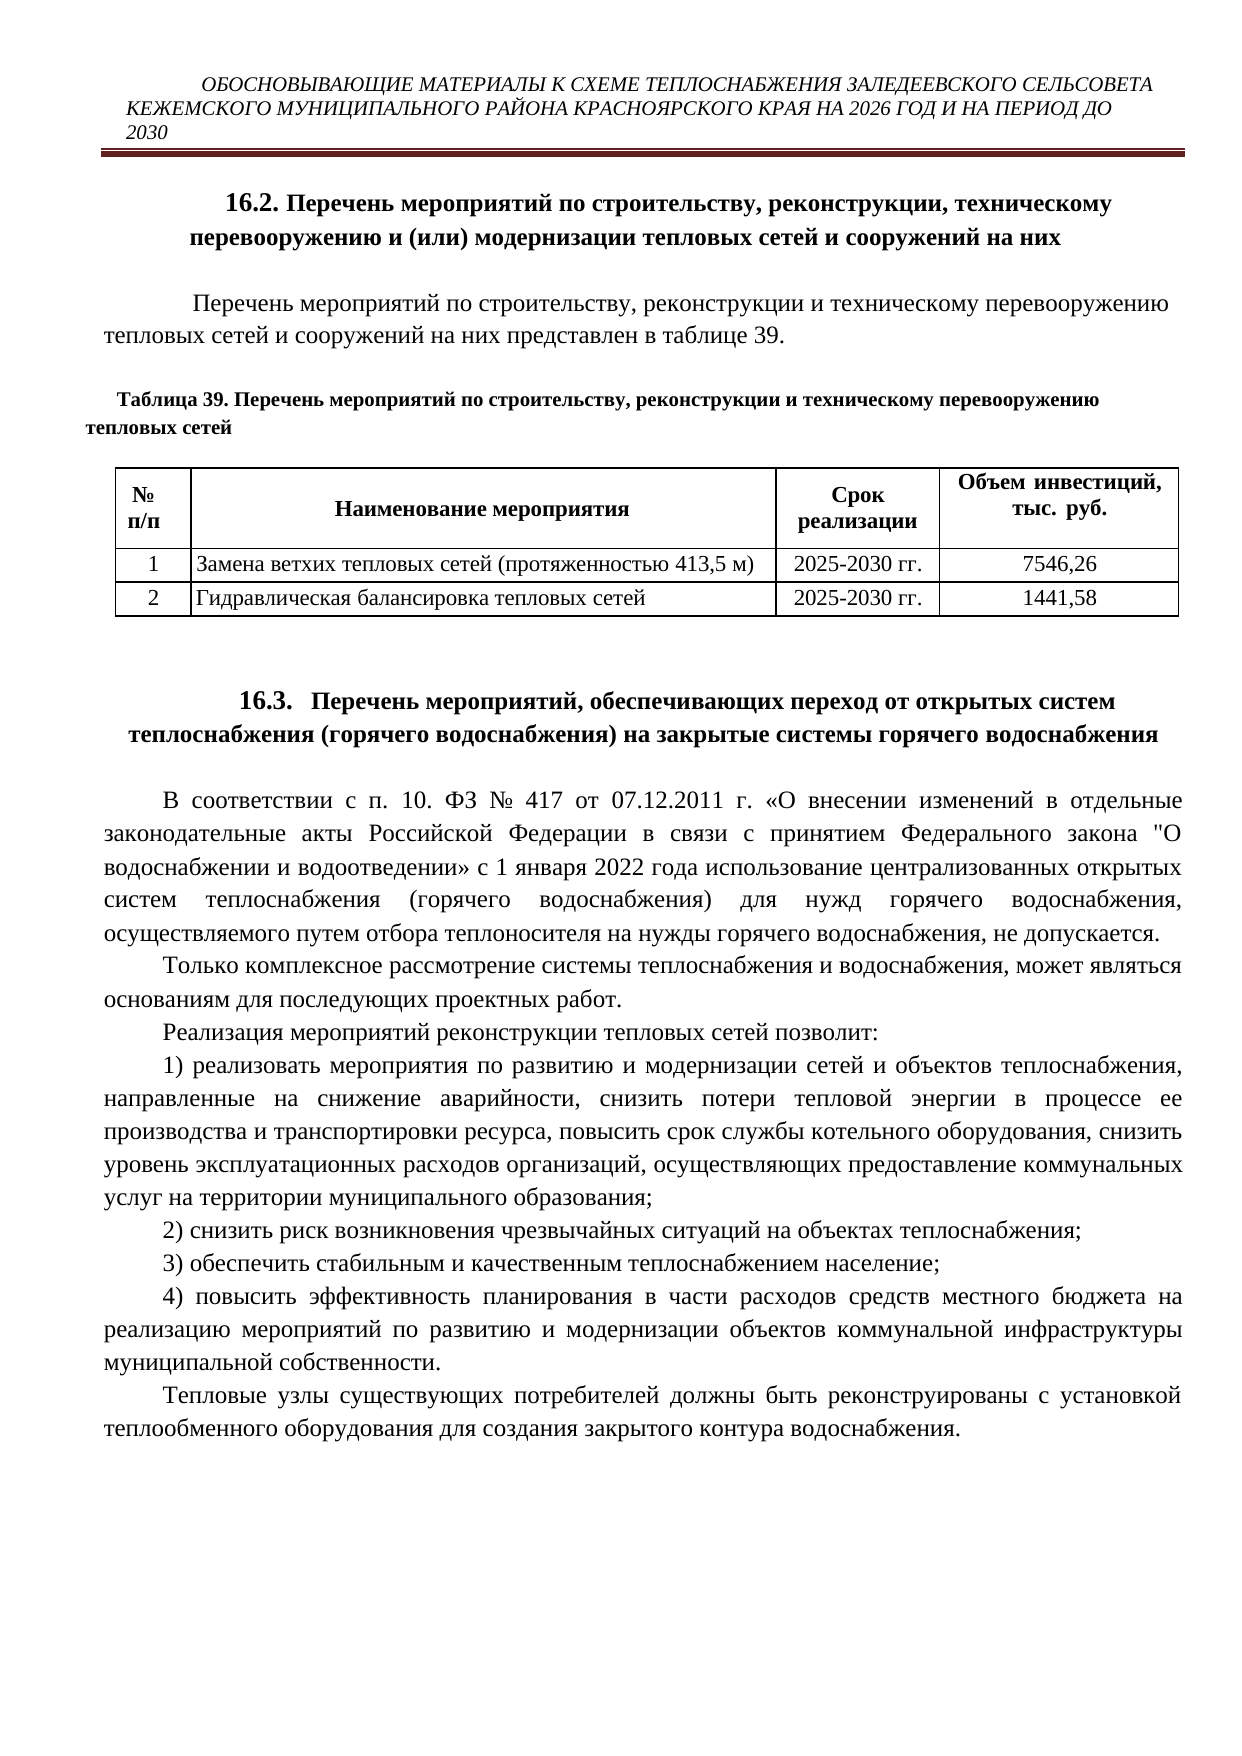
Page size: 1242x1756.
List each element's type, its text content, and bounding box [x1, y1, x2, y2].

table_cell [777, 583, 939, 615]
text В соответствии с п. 10. ФЗ № 417 от 07.12.2011 г. «О внесении изменений в отдельные законодательные акты Российской Федерации в связи с принятием Федерального закона "О водоснабжении и водоотведении» с 1 января 2022 года использование централизованных открытых систем теплоснабжения (горячего водоснабжения) для нужд горячего водоснабжения, осуществляемого путем отбора теплоносителя на нужды горячего водоснабжения, не допускается. [103, 786, 1183, 946]
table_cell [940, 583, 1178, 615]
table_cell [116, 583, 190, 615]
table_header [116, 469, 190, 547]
list реализовать мероприятия по развитию и модернизации сетей и объектов теплоснабжения, направленные на снижение аварийности, снизить потери тепловой энергии в процессе ее производства и транспортировки ресурса, повысить срок службы котельного оборудования, снизить уровень эксплуатационных расходов организаций, осуществляющих предоставление коммунальных услуг на территории муниципального образования; [103, 1050, 1184, 1211]
list снизить риск возникновения чрезвычайных ситуаций на объектах теплоснабжения; [162, 1215, 1200, 1243]
text Тепловые узлы существующих потребителей должны быть реконструированы с установкой теплообменного оборудования для создания закрытого контура водоснабжения. [103, 1380, 1182, 1442]
list обеспечить стабильным и качественным теплоснабжением население; [162, 1248, 1200, 1277]
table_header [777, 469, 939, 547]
text Таблица 39. Перечень мероприятий по строительству, реконструкции и техническому перевооружению тепловых сетей [85, 387, 1131, 439]
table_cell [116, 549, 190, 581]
text Перечень мероприятий по строительству, реконструкции и техническому перевооружению тепловых сетей и сооружений на них представлен в таблице 39. [103, 288, 1182, 349]
subtitle Перечень мероприятий по строительству, реконструкции, техническому перевооружению и (или) модернизации тепловых сетей и сооружений на них [103, 186, 1147, 250]
text Только комплексное рассмотрение системы теплоснабжения и водоснабжения, может являться основаниям для последующих проектных работ. [103, 951, 1183, 1012]
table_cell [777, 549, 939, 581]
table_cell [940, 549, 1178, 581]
list повысить эффективность планирования в части расходов средств местного бюджета на реализацию мероприятий по развитию и модернизации объектов коммунальной инфраструктуры муниципальной собственности. [103, 1281, 1183, 1376]
text Реализация мероприятий реконструкции тепловых сетей позволит: [162, 1017, 1200, 1045]
subtitle Перечень мероприятий, обеспечивающих переход от открытых систем теплоснабжения (горячего водоснабжения) на закрытые системы горячего водоснабжения [103, 684, 1183, 748]
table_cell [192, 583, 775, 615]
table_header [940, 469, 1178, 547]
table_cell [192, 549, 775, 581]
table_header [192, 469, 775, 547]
